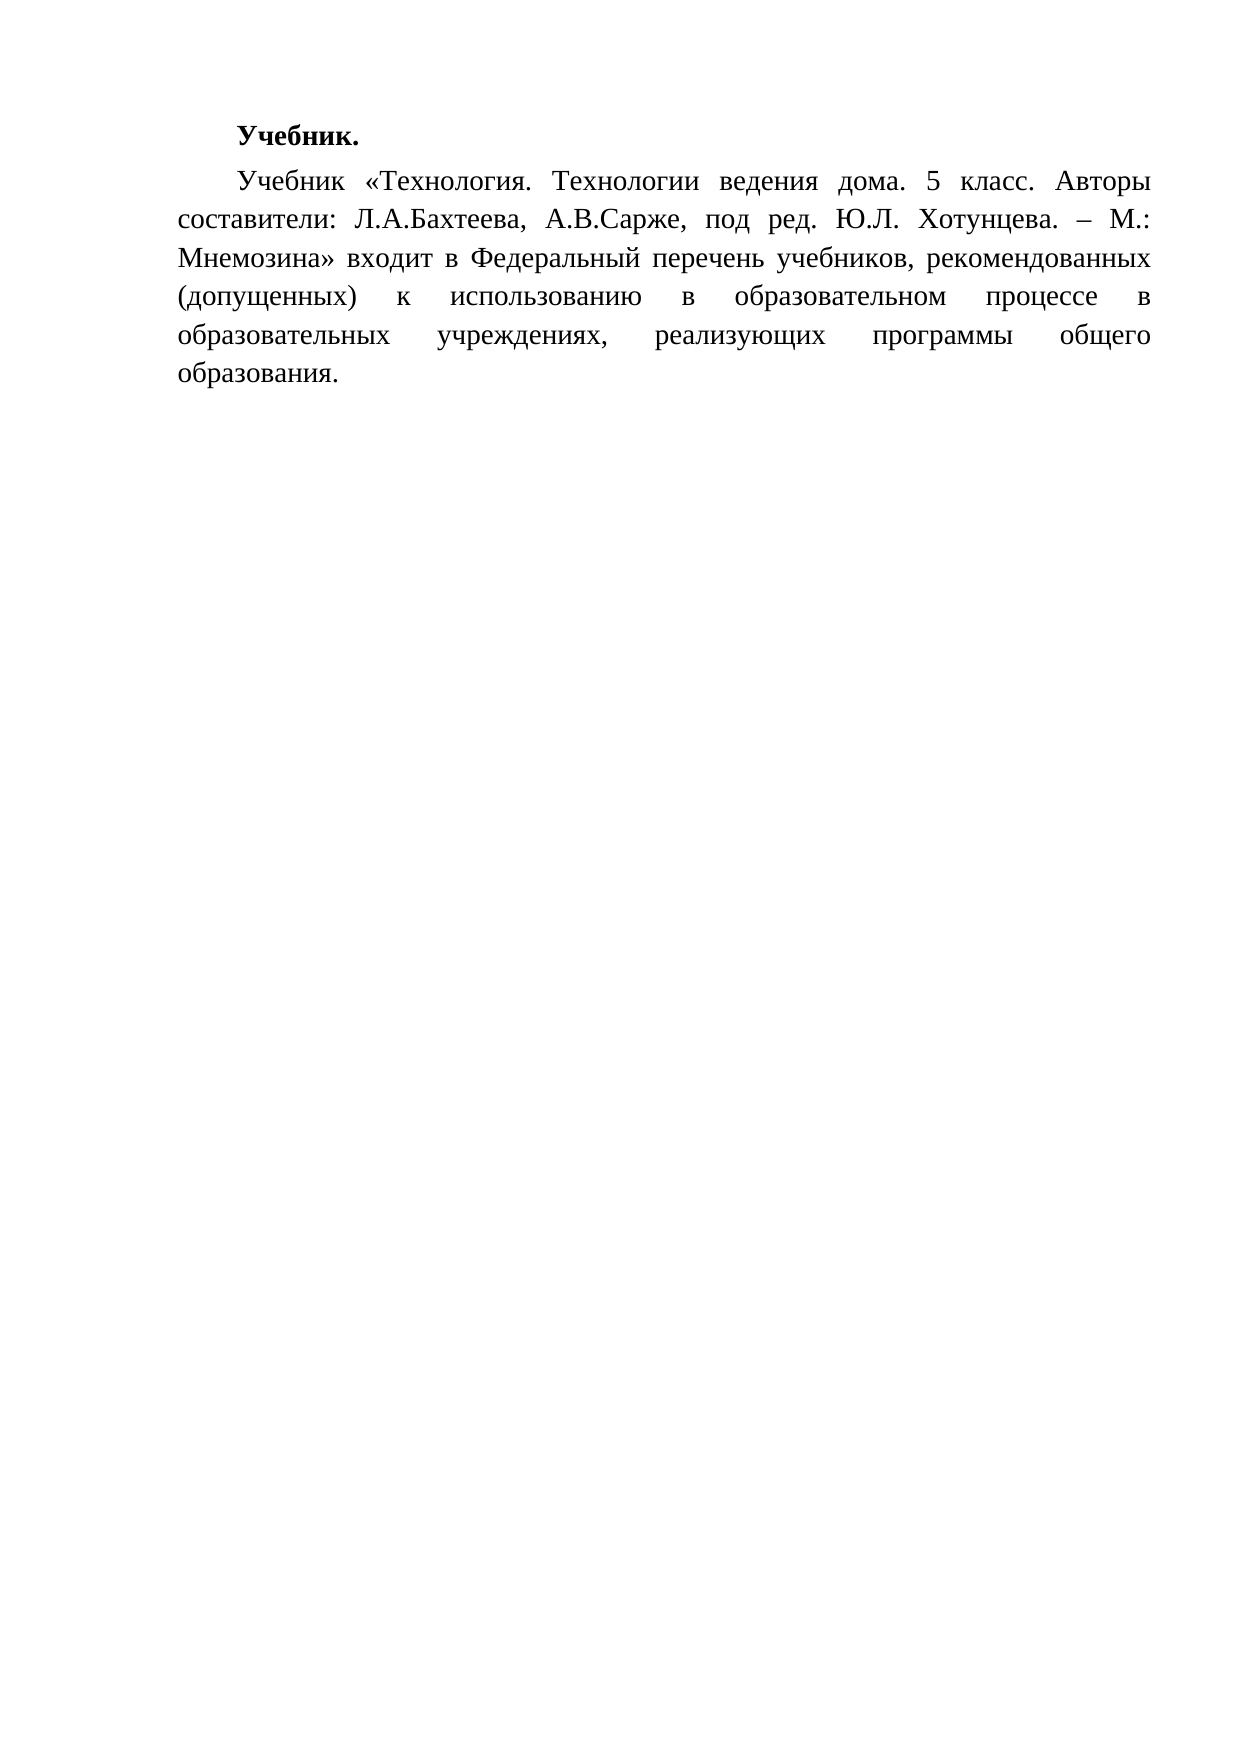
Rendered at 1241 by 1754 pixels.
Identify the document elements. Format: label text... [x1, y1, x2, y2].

subtitle Учебник «Технология. Технологии ведения дома. 5 класс. Авторы составители: Л.А.Бахтеева, А.В.Сарже, под ред. Ю.Л. Хотунцева. – М.: Мнемозина» входит в Федеральный перечень учебников, рекомендованных (допущенных) к использованию в образовательном процессе в образовательных учреждениях, реализующих программы общего образования. [177, 163, 1152, 389]
subtitle Учебник. [177, 118, 1152, 152]
